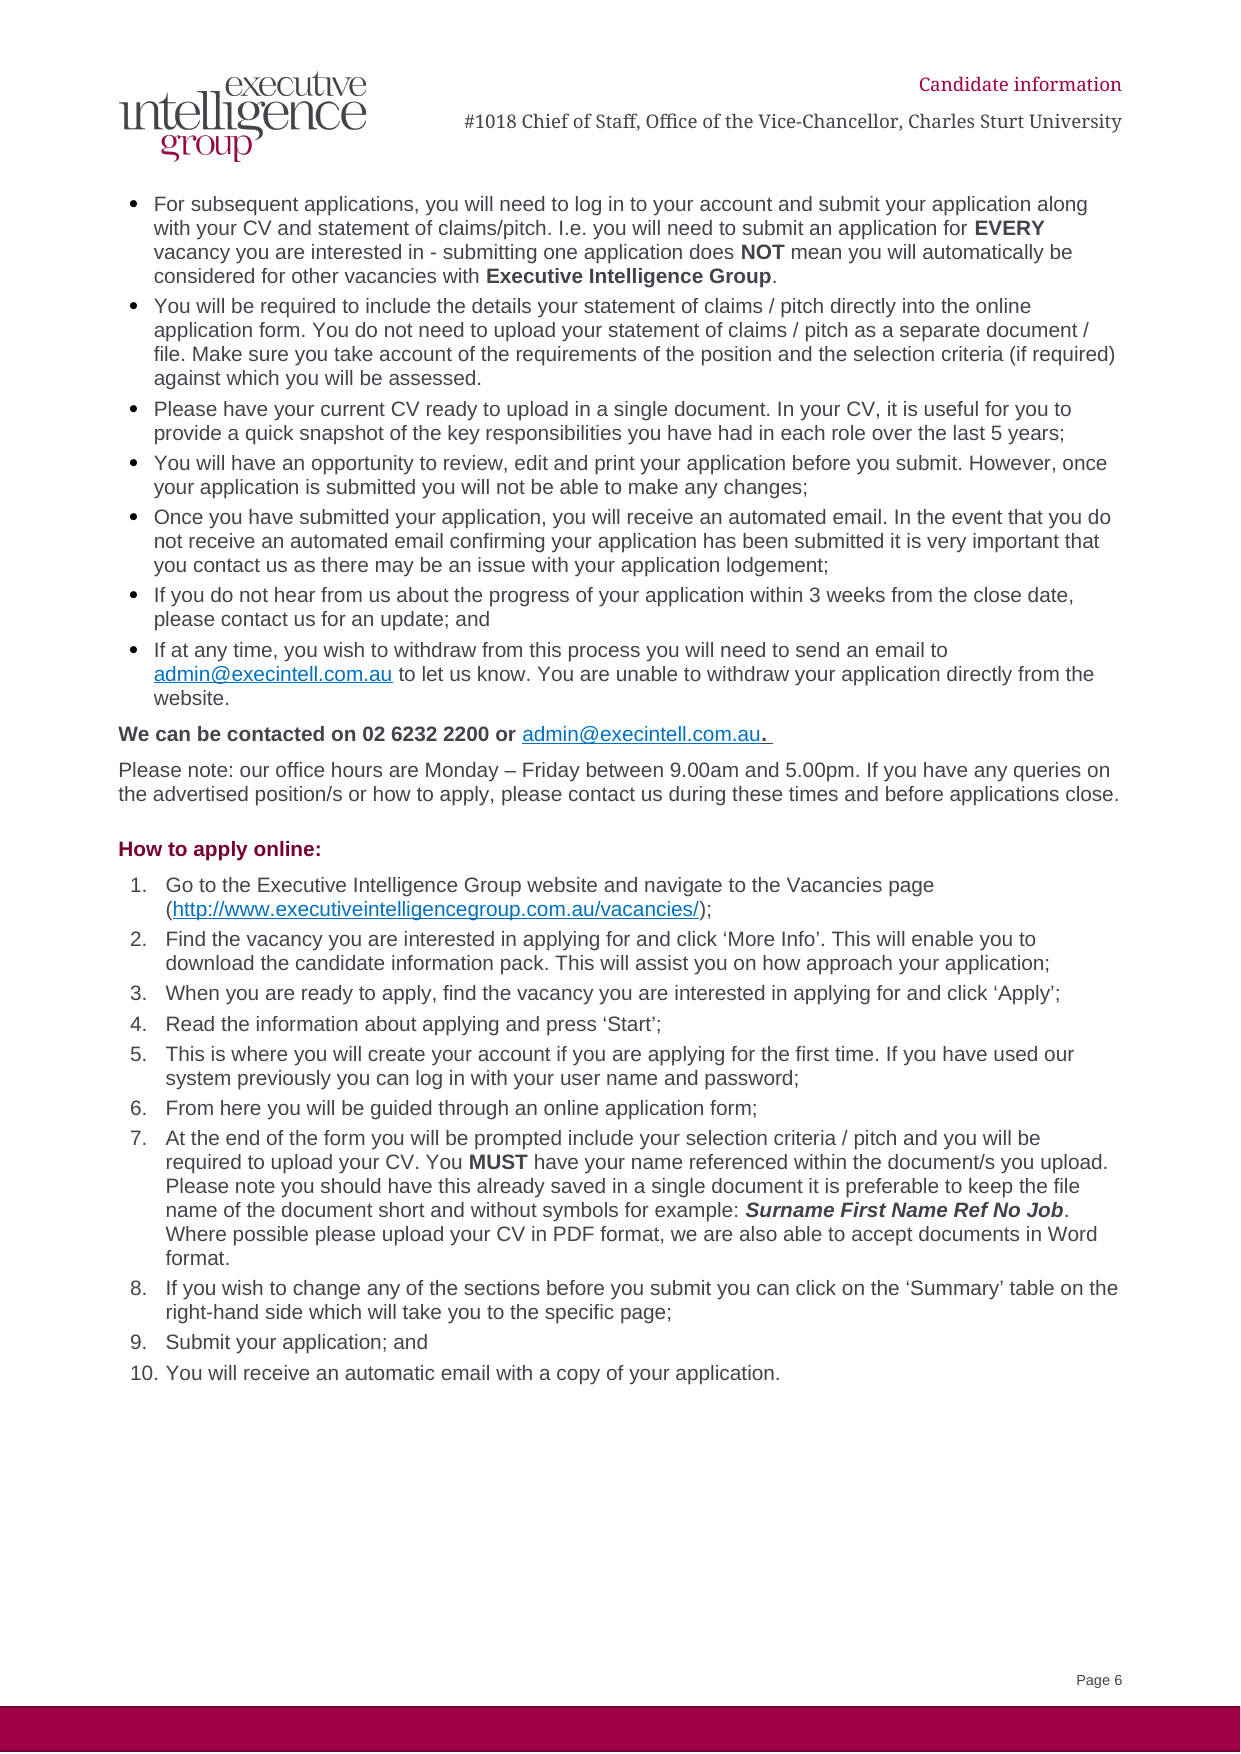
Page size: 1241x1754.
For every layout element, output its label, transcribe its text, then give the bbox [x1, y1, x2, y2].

text Once you have submitted your application, you will receive an automated email. In the event that you do not receive an automated email confirming your application has been submitted it is very important that you contact us as there may be an issue with your application lodgement; [130, 505, 1122, 577]
list Find the vacancy you are interested in applying for and click ‘More Info’. This will enable you to download the candidate information pack. This will assist you on how approach your application; [130, 927, 1122, 975]
text We can be contacted on 02 6232 2200 or admin@execintell.com.au. [118, 722, 1122, 746]
text If at any time, you wish to withdraw from this process you will need to send an email to admin@execintell.com.au to let us know. You are unable to withdraw your application directly from the website. [130, 637, 1122, 709]
text Please note: our office hours are Monday – Friday between 9.00am and 5.00pm. If you have any queries on the advertised position/s or how to apply, please contact us during these times and before applications close. [118, 758, 1122, 806]
text Please have your current CV ready to upload in a single document. In your CV, it is useful for you to provide a quick snapshot of the key responsibilities you have had in each role over the last 5 years; [130, 396, 1122, 444]
list Read the information about applying and press ‘Start’; [130, 1011, 1122, 1035]
list This is where you will create your account if you are applying for the first time. If you have used our system previously you can log in with your user name and password; [130, 1042, 1122, 1089]
list When you are ready to apply, find the vacancy you are interested in applying for and click ‘Apply’; [130, 981, 1122, 1005]
list Submit your application; and [130, 1330, 1122, 1354]
text If you do not hear from us about the progress of your application within 3 weeks from the close date, please contact us for an update; and [130, 583, 1122, 631]
text You will have an opportunity to review, edit and print your application before you submit. However, once your application is submitted you will not be able to make any changes; [130, 451, 1122, 499]
list If you wish to change any of the sections before you submit you can click on the ‘Summary’ table on the right-hand side which will take you to the specific page; [130, 1276, 1122, 1324]
list You will receive an automatic email with a copy of your application. [130, 1360, 1122, 1384]
subtitle How to apply online: [118, 831, 1122, 860]
text You will be required to include the details your statement of claims / pitch directly into the online application form. You do not need to upload your statement of claims / pitch as a separate document / file. Make sure you take account of the requirements of the position and the selection criteria (if required) against which you will be assessed. [130, 294, 1122, 390]
text For subsequent applications, you will need to log in to your account and submit your application along with your CV and statement of claims/pitch. I.e. you will need to submit an application for EVERY vacancy you are interested in - submitting one application does NOT mean you will automatically be considered for other vacancies with Executive Intelligence Group. [130, 192, 1122, 288]
list At the end of the form you will be prompted include your selection criteria / pitch and you will be required to upload your CV. You MUST have your name referenced within the document/s you upload. Please note you should have this already saved in a single document it is preferable to keep the file name of the document short and without symbols for example: Surname First Name Ref No Job. Where possible please upload your CV in PDF format, we are also able to accept documents in Word format. [130, 1126, 1122, 1270]
picture [118, 70, 367, 163]
list From here you will be guided through an online application form; [130, 1096, 1122, 1120]
list Go to the Executive Intelligence Group website and navigate to the Vacancies page (http://www.executiveintelligencegroup.com.au/vacancies/); [130, 873, 1122, 921]
